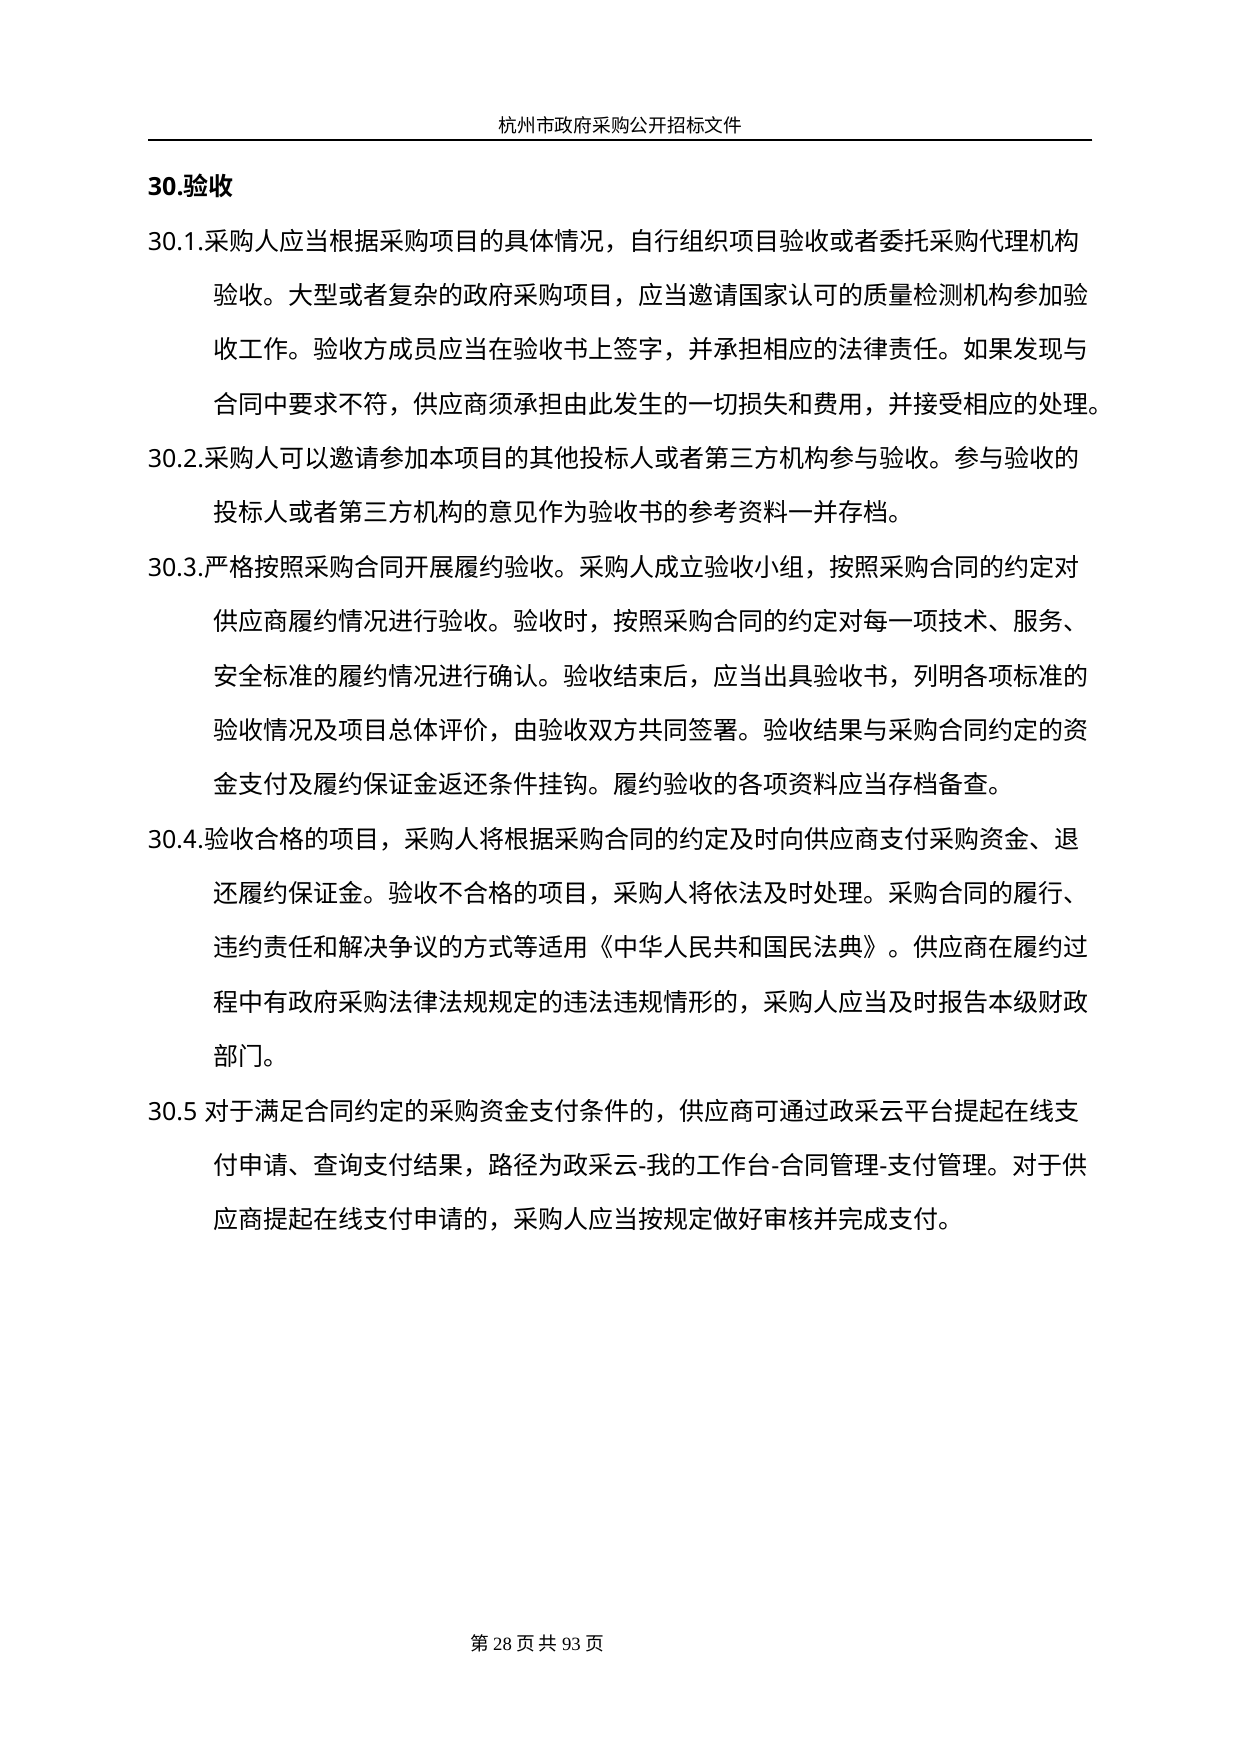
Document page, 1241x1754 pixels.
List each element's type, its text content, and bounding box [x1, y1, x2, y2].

list 30.3.严格按照采购合同开展履约验收。采购人成立验收小组，按照采购合同的约定对供应商履约情况进行验收。验收时，按照采购合同的约定对每一项技术、服务、安全标准的履约情况进行确认。验收结束后，应当出具验收书，列明各项标准的验收情况及项目总体评价，由验收双方共同签署。验收结果与采购合同约定的资金支付及履约保证金返还条件挂钩。履约验收的各项资料应当存档备查。 [148, 547, 1092, 801]
list 30.2.采购人可以邀请参加本项目的其他投标人或者第三方机构参与验收。参与验收的投标人或者第三方机构的意见作为验收书的参考资料一并存档。 [148, 438, 1092, 529]
list 30.4.验收合格的项目，采购人将根据采购合同的约定及时向供应商支付采购资金、退还履约保证金。验收不合格的项目，采购人将依法及时处理。采购合同的履行、违约责任和解决争议的方式等适用《中华人民共和国民法典》。供应商在履约过程中有政府采购法律法规规定的违法违规情形的，采购人应当及时报告本级财政部门。 [148, 819, 1092, 1073]
text 30.验收 [148, 167, 1092, 203]
list 30.1.采购人应当根据采购项目的具体情况，自行组织项目验收或者委托采购代理机构验收。大型或者复杂的政府采购项目，应当邀请国家认可的质量检测机构参加验收工作。验收方成员应当在验收书上签字，并承担相应的法律责任。如果发现与合同中要求不符，供应商须承担由此发生的一切损失和费用，并接受相应的处理。 [148, 221, 1092, 420]
list 30.5 对于满足合同约定的采购资金支付条件的，供应商可通过政采云平台提起在线支付申请、查询支付结果，路径为政采云-我的工作台-合同管理-支付管理。对于供应商提起在线支付申请的，采购人应当按规定做好审核并完成支付。 [148, 1091, 1092, 1236]
